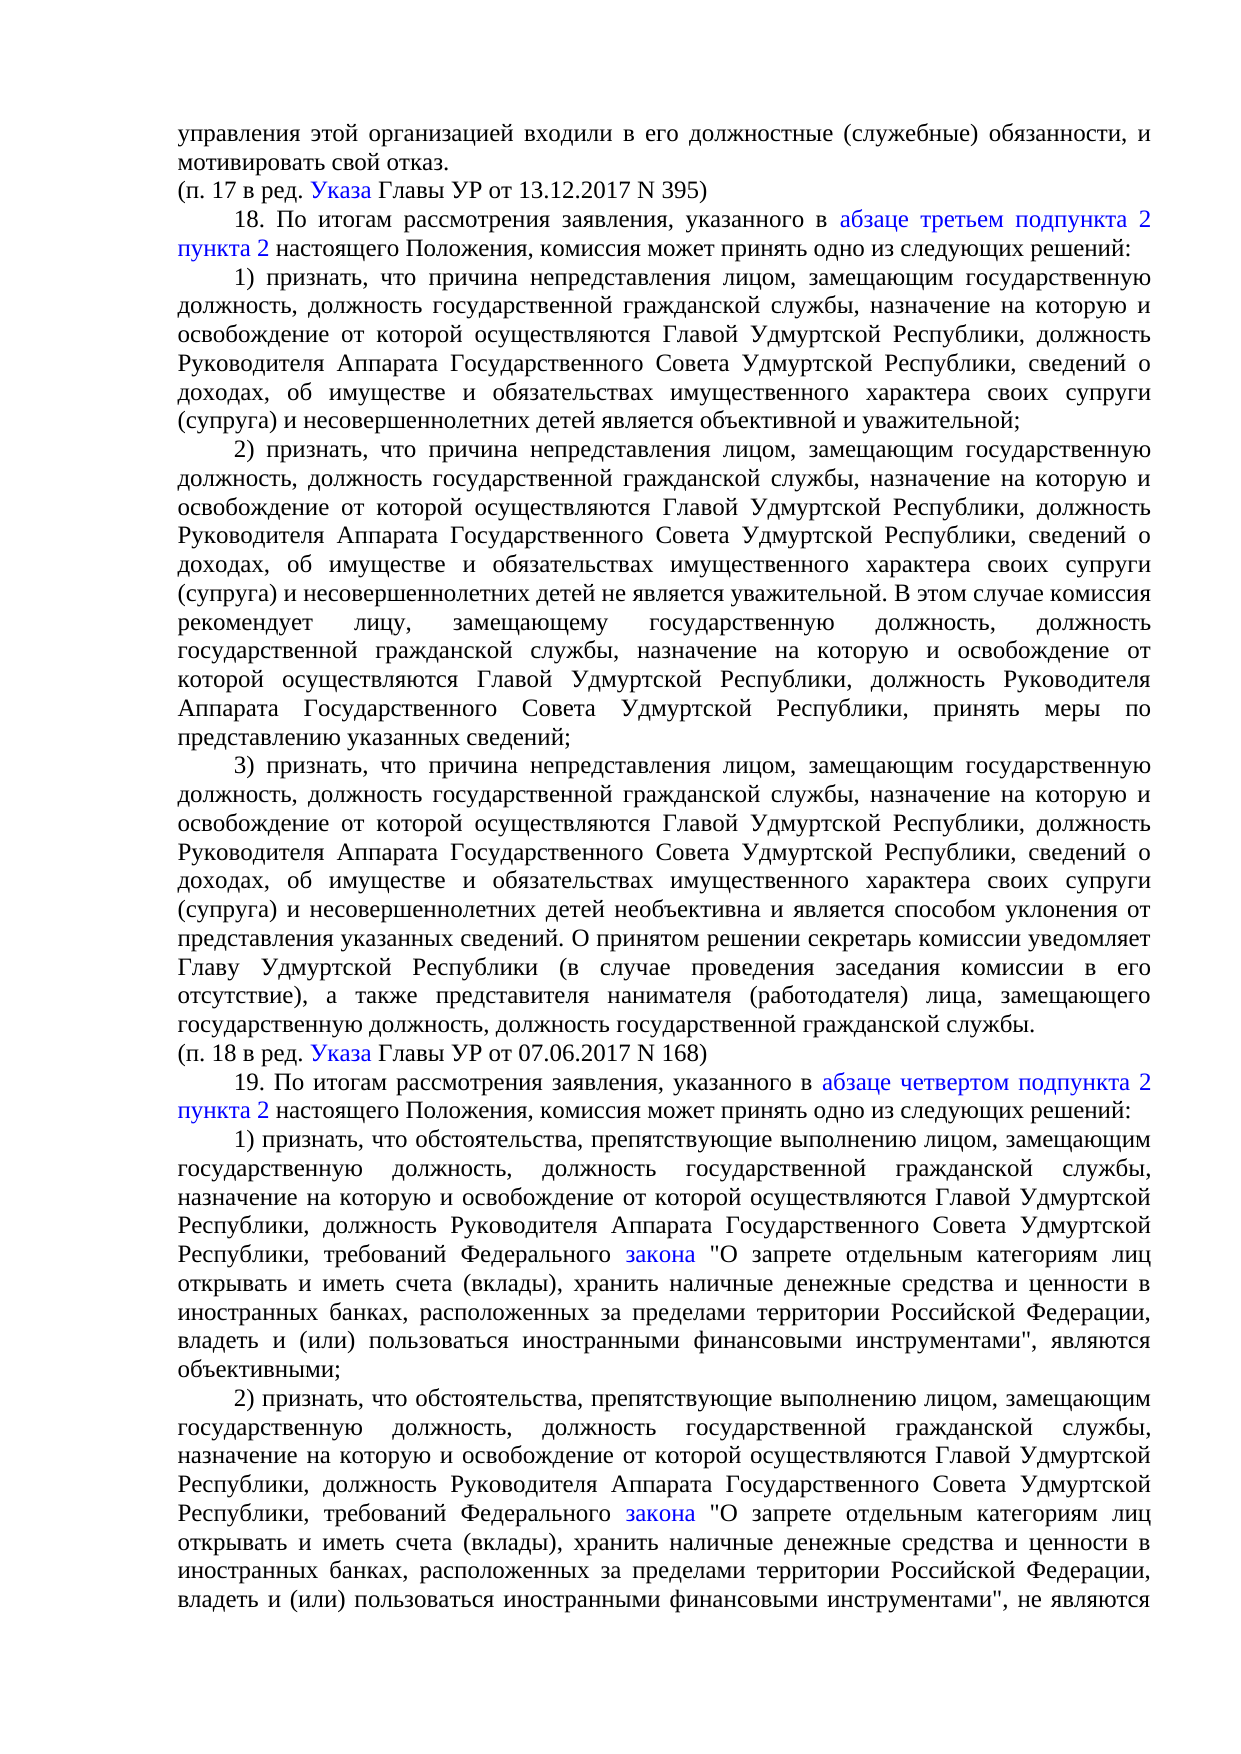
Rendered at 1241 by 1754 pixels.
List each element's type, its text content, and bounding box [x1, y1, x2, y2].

text 18. По итогам рассмотрения заявления, указанного в абзаце третьем подпункта 2 пункта 2 настоящего Положения, комиссия может принять одно из следующих решений: [177, 204, 1152, 262]
text (п. 18 в ред. Указа Главы УР от 07.06.2017 N 168) [177, 1038, 1152, 1067]
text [177, 1383, 1152, 1613]
text 1) признать, что обстоятельства, препятствующие выполнению лицом, замещающим государственную должность, должность государственной гражданской службы, назначение на которую и освобождение от которой осуществляются Главой Удмуртской Республики, должность Руководителя Аппарата Государственного Совета Удмуртской Республики, требований Федерального закона "О запрете отдельным категориям лиц открывать и иметь счета (вклады), хранить наличные денежные средства и ценности в иностранных банках, расположенных за пределами территории Российской Федерации, владеть и (или) пользоваться иностранными финансовыми инструментами", являются объективными; [177, 1124, 1152, 1383]
text 2) признать, что причина непредставления лицом, замещающим государственную должность, должность государственной гражданской службы, назначение на которую и освобождение от которой осуществляются Главой Удмуртской Республики, должность Руководителя Аппарата Государственного Совета Удмуртской Республики, сведений о доходах, об имуществе и обязательствах имущественного характера своих супруги (супруга) и несовершеннолетних детей не является уважительной. В этом случае комиссия рекомендует лицу, замещающему государственную должность, должность государственной гражданской службы, назначение на которую и освобождение от которой осуществляются Главой Удмуртской Республики, должность Руководителя Аппарата Государственного Совета Удмуртской Республики, принять меры по представлению указанных сведений; [177, 434, 1152, 751]
text 3) признать, что причина непредставления лицом, замещающим государственную должность, должность государственной гражданской службы, назначение на которую и освобождение от которой осуществляются Главой Удмуртской Республики, должность Руководителя Аппарата Государственного Совета Удмуртской Республики, сведений о доходах, об имуществе и обязательствах имущественного характера своих супруги (супруга) и несовершеннолетних детей необъективна и является способом уклонения от представления указанных сведений. О принятом решении секретарь комиссии уведомляет Главу Удмуртской Республики (в случае проведения заседания комиссии в его отсутствие), а также представителя нанимателя (работодателя) лица, замещающего государственную должность, должность государственной гражданской службы. [177, 751, 1152, 1038]
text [177, 118, 1152, 176]
text (п. 17 в ред. Указа Главы УР от 13.12.2017 N 395) [177, 176, 1152, 204]
text 19. По итогам рассмотрения заявления, указанного в абзаце четвертом подпункта 2 пункта 2 настоящего Положения, комиссия может принять одно из следующих решений: [177, 1067, 1152, 1124]
text 1) признать, что причина непредставления лицом, замещающим государственную должность, должность государственной гражданской службы, назначение на которую и освобождение от которой осуществляются Главой Удмуртской Республики, должность Руководителя Аппарата Государственного Совета Удмуртской Республики, сведений о доходах, об имуществе и обязательствах имущественного характера своих супруги (супруга) и несовершеннолетних детей является объективной и уважительной; [177, 262, 1152, 434]
